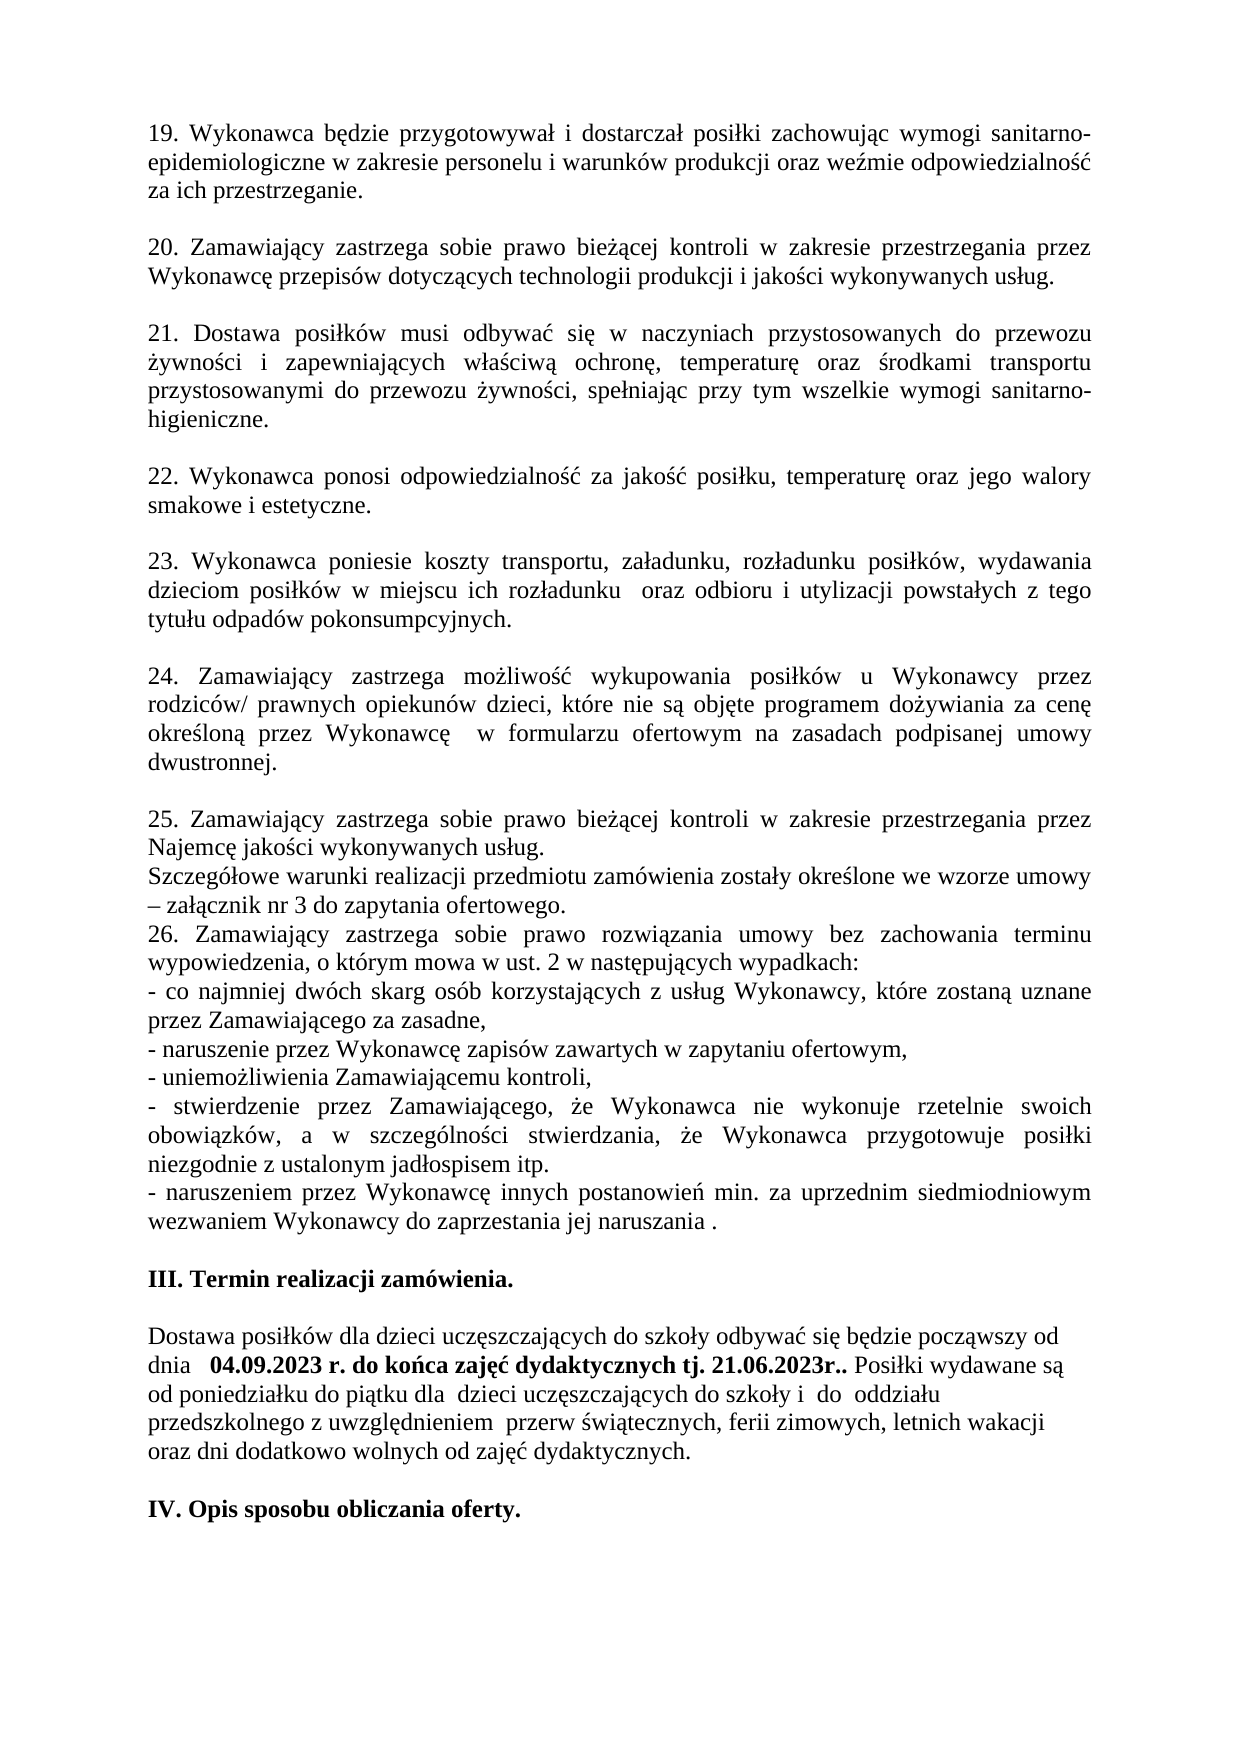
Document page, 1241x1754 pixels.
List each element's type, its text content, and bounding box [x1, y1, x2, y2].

text 19. Wykonawca będzie przygotowywał i dostarczał posiłki zachowując wymogi sanitarno-epidemiologiczne w zakresie personelu i warunków produkcji oraz weźmie odpowiedzialność za ich przestrzeganie. [148, 118, 1092, 204]
text - naruszenie przez Wykonawcę zapisów zawartych w zapytaniu ofertowym, [148, 1034, 1092, 1062]
text 26. Zamawiający zastrzega sobie prawo rozwiązania umowy bez zachowania terminu wypowiedzenia, o którym mowa w ust. 2 w następujących wypadkach: [148, 919, 1092, 976]
text - uniemożliwienia Zamawiającemu kontroli, [148, 1062, 1092, 1091]
text 23. Wykonawca poniesie koszty transportu, załadunku, rozładunku posiłków, wydawania dzieciom posiłków w miejscu ich rozładunku oraz odbioru i utylizacji powstałych z tego tytułu odpadów pokonsumpcyjnych. [148, 546, 1092, 633]
text - naruszeniem przez Wykonawcę innych postanowień min. za uprzednim siedmiodniowym wezwaniem Wykonawcy do zaprzestania jej naruszania . [148, 1177, 1092, 1235]
text 21. Dostawa posiłków musi odbywać się w naczyniach przystosowanych do przewozu żywności i zapewniających właściwą ochronę, temperaturę oraz środkami transportu przystosowanymi do przewozu żywności, spełniając przy tym wszelkie wymogi sanitarno-higieniczne. [148, 318, 1092, 433]
text 25. Zamawiający zastrzega sobie prawo bieżącej kontroli w zakresie przestrzegania przez Najemcę jakości wykonywanych usług. [148, 804, 1092, 861]
text - co najmniej dwóch skarg osób korzystających z usług Wykonawcy, które zostaną uznane przez Zamawiającego za zasadne, [148, 976, 1092, 1034]
text Dostawa posiłków dla dzieci uczęszczających do szkoły odbywać się będzie począwszy od dnia 04.09.2023 r. do końca zajęć dydaktycznych tj. 21.06.2023r.. Posiłki wydawane są od poniedziałku do piątku dla dzieci uczęszczających do szkoły i do oddziału przedszkolnego z uwzględnieniem przerw świątecznych, ferii zimowych, letnich wakacji oraz dni dodatkowo wolnych od zajęć dydaktycznych. [148, 1321, 1092, 1465]
text 20. Zamawiający zastrzega sobie prawo bieżącej kontroli w zakresie przestrzegania przez Wykonawcę przepisów dotyczących technologii produkcji i jakości wykonywanych usług. [148, 232, 1092, 290]
text III. Termin realizacji zamówienia. [148, 1264, 1092, 1292]
text 24. Zamawiający zastrzega możliwość wykupowania posiłków u Wykonawcy przez rodziców/ prawnych opiekunów dzieci, które nie są objęte programem dożywiania za cenę określoną przez Wykonawcę w formularzu ofertowym na zasadach podpisanej umowy dwustronnej. [148, 661, 1092, 776]
text 22. Wykonawca ponosi odpowiedzialność za jakość posiłku, temperaturę oraz jego walory smakowe i estetyczne. [148, 461, 1092, 518]
text IV. Opis sposobu obliczania oferty. [148, 1494, 1092, 1522]
text - stwierdzenie przez Zamawiającego, że Wykonawca nie wykonuje rzetelnie swoich obowiązków, a w szczególności stwierdzania, że Wykonawca przygotowuje posiłki niezgodnie z ustalonym jadłospisem itp. [148, 1091, 1092, 1177]
text Szczegółowe warunki realizacji przedmiotu zamówienia zostały określone we wzorze umowy – załącznik nr 3 do zapytania ofertowego. [148, 861, 1092, 919]
